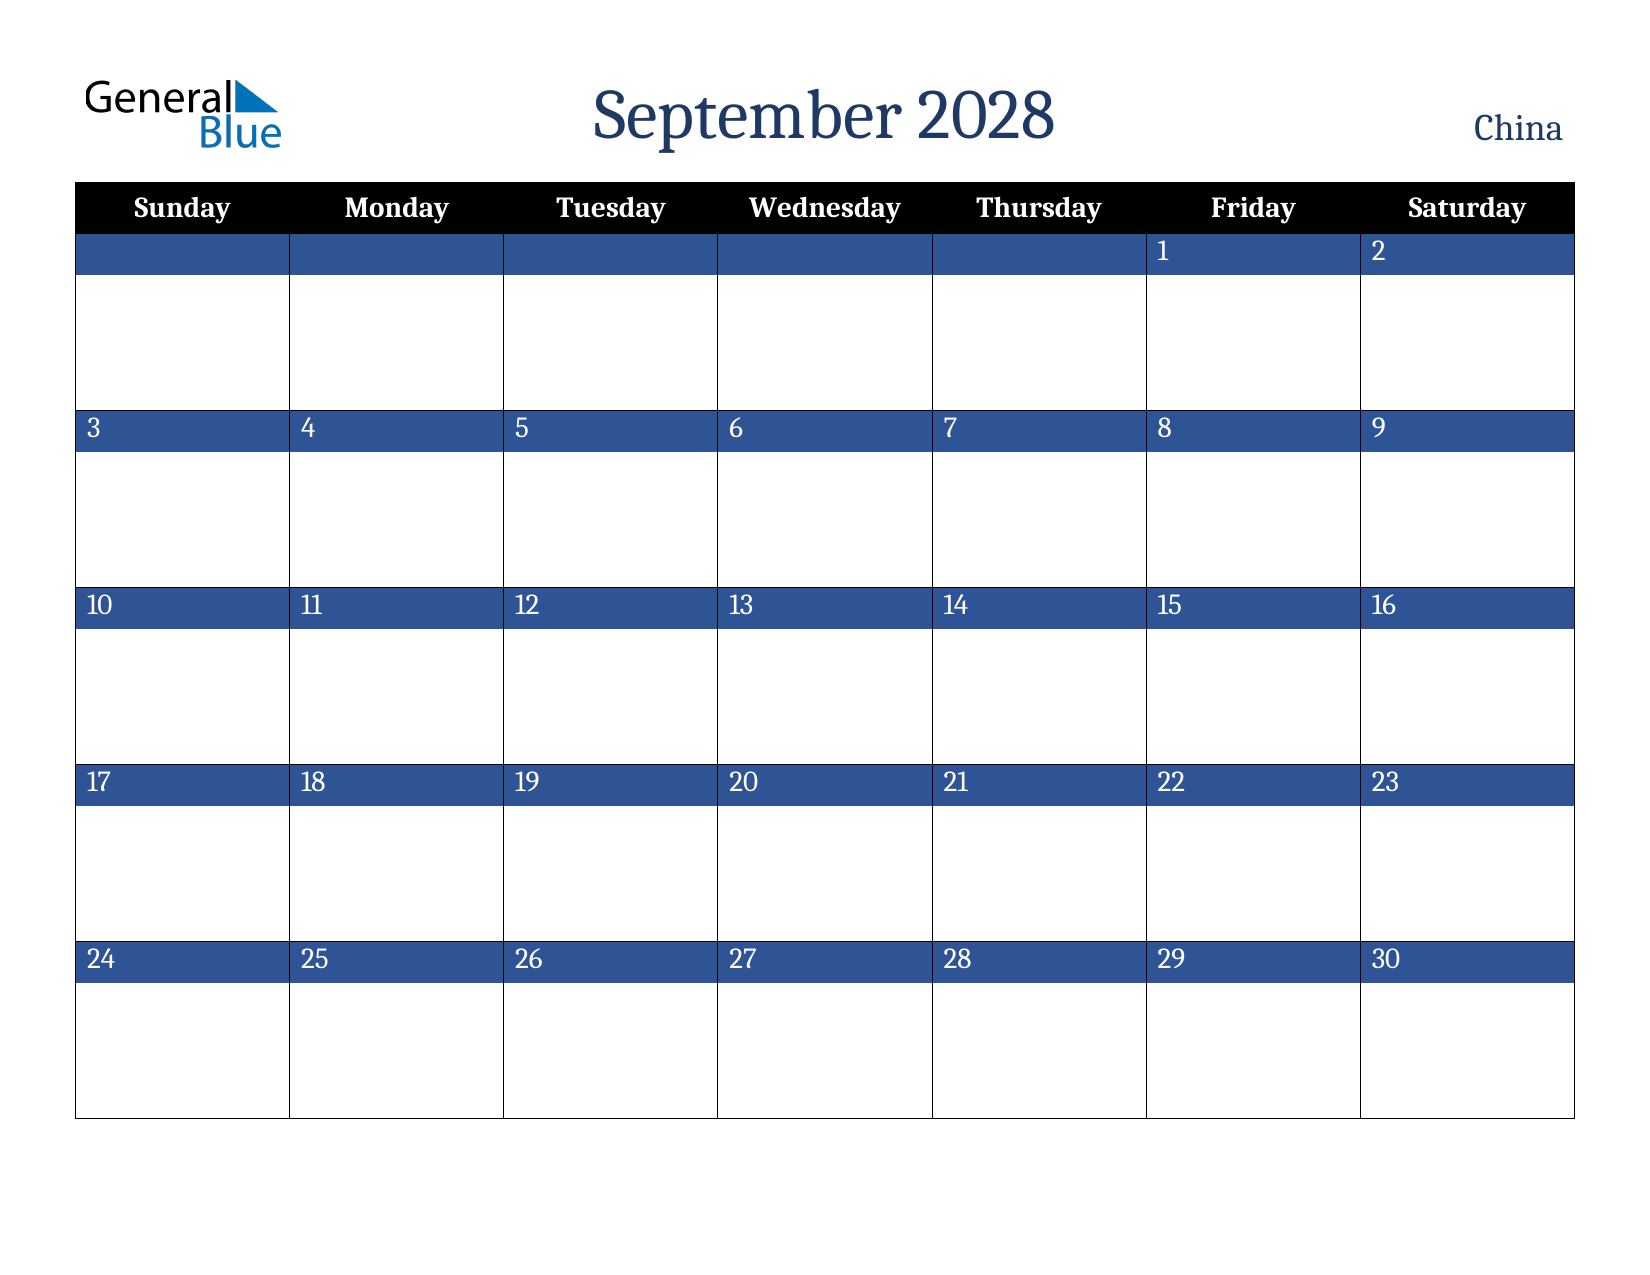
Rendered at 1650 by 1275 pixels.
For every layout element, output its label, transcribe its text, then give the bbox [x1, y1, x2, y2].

table_cell 15 [1147, 588, 1360, 629]
table_cell [1147, 983, 1360, 1118]
table_cell Saturday [1361, 183, 1574, 233]
table_cell [290, 234, 503, 275]
table_cell [933, 629, 1146, 764]
table_cell 1 [1147, 234, 1360, 275]
table_cell [1147, 629, 1360, 764]
table_cell Sunday [76, 183, 289, 233]
table_cell 13 [718, 588, 932, 629]
table_header September 2028 [504, 75, 1146, 182]
table_cell Friday [1147, 183, 1360, 233]
table_cell [504, 629, 717, 764]
table_cell [718, 452, 932, 587]
table_header China [1146, 75, 1574, 182]
table_cell [76, 806, 289, 941]
table_cell Monday [290, 183, 503, 233]
table_cell [933, 452, 1146, 587]
table_cell [718, 629, 932, 764]
table_cell [290, 452, 503, 587]
table_cell [504, 452, 717, 587]
table_cell [76, 452, 289, 587]
table_cell [1361, 275, 1574, 410]
table_cell [1147, 452, 1360, 587]
table_cell 4 [290, 411, 503, 452]
table_cell Wednesday [718, 183, 932, 233]
table_cell 8 [1147, 411, 1360, 452]
table_cell [1147, 275, 1360, 410]
table_cell [290, 629, 503, 764]
table_cell [933, 806, 1146, 941]
table_cell 25 [290, 942, 503, 983]
table_cell [76, 983, 289, 1118]
table_cell [1361, 452, 1574, 587]
table_cell 28 [933, 942, 1146, 983]
table_cell 2 [1361, 234, 1574, 275]
table_cell 20 [718, 765, 932, 806]
table_cell [933, 234, 1146, 275]
table_cell 11 [290, 588, 503, 629]
table_cell [1361, 983, 1574, 1118]
table_cell [933, 275, 1146, 410]
table_cell [290, 275, 503, 410]
table_cell [1361, 629, 1574, 764]
table_cell 18 [290, 765, 503, 806]
table_cell 30 [1361, 942, 1574, 983]
table_cell 16 [1361, 588, 1574, 629]
table_cell 10 [76, 588, 289, 629]
table_cell 7 [933, 411, 1146, 452]
table_cell 12 [504, 588, 717, 629]
table_cell Thursday [933, 183, 1146, 233]
table_cell [718, 275, 932, 410]
table_cell 23 [1361, 765, 1574, 806]
table_cell [290, 806, 503, 941]
table_cell [1147, 806, 1360, 941]
table_cell [718, 806, 932, 941]
table_cell 17 [76, 765, 289, 806]
table_cell 19 [504, 765, 717, 806]
table_cell 27 [718, 942, 932, 983]
table_cell [76, 629, 289, 764]
table_cell 21 [933, 765, 1146, 806]
table_header [76, 75, 503, 182]
table_cell 5 [504, 411, 717, 452]
table_cell [504, 234, 717, 275]
table_cell 29 [1147, 942, 1360, 983]
picture [86, 80, 281, 148]
table_cell 9 [1361, 411, 1574, 452]
table_cell 22 [1147, 765, 1360, 806]
table_cell [1361, 806, 1574, 941]
table_cell 24 [76, 942, 289, 983]
table_cell 14 [933, 588, 1146, 629]
table_cell [718, 983, 932, 1118]
table_cell Tuesday [504, 183, 717, 233]
table_cell 6 [718, 411, 932, 452]
table_cell [504, 806, 717, 941]
table_cell 26 [504, 942, 717, 983]
table_cell [290, 983, 503, 1118]
table_cell [76, 275, 289, 410]
table_cell [933, 983, 1146, 1118]
table_cell 3 [76, 411, 289, 452]
table_cell [504, 983, 717, 1118]
table_cell [504, 275, 717, 410]
table_cell [718, 234, 932, 275]
table_cell [76, 234, 289, 275]
